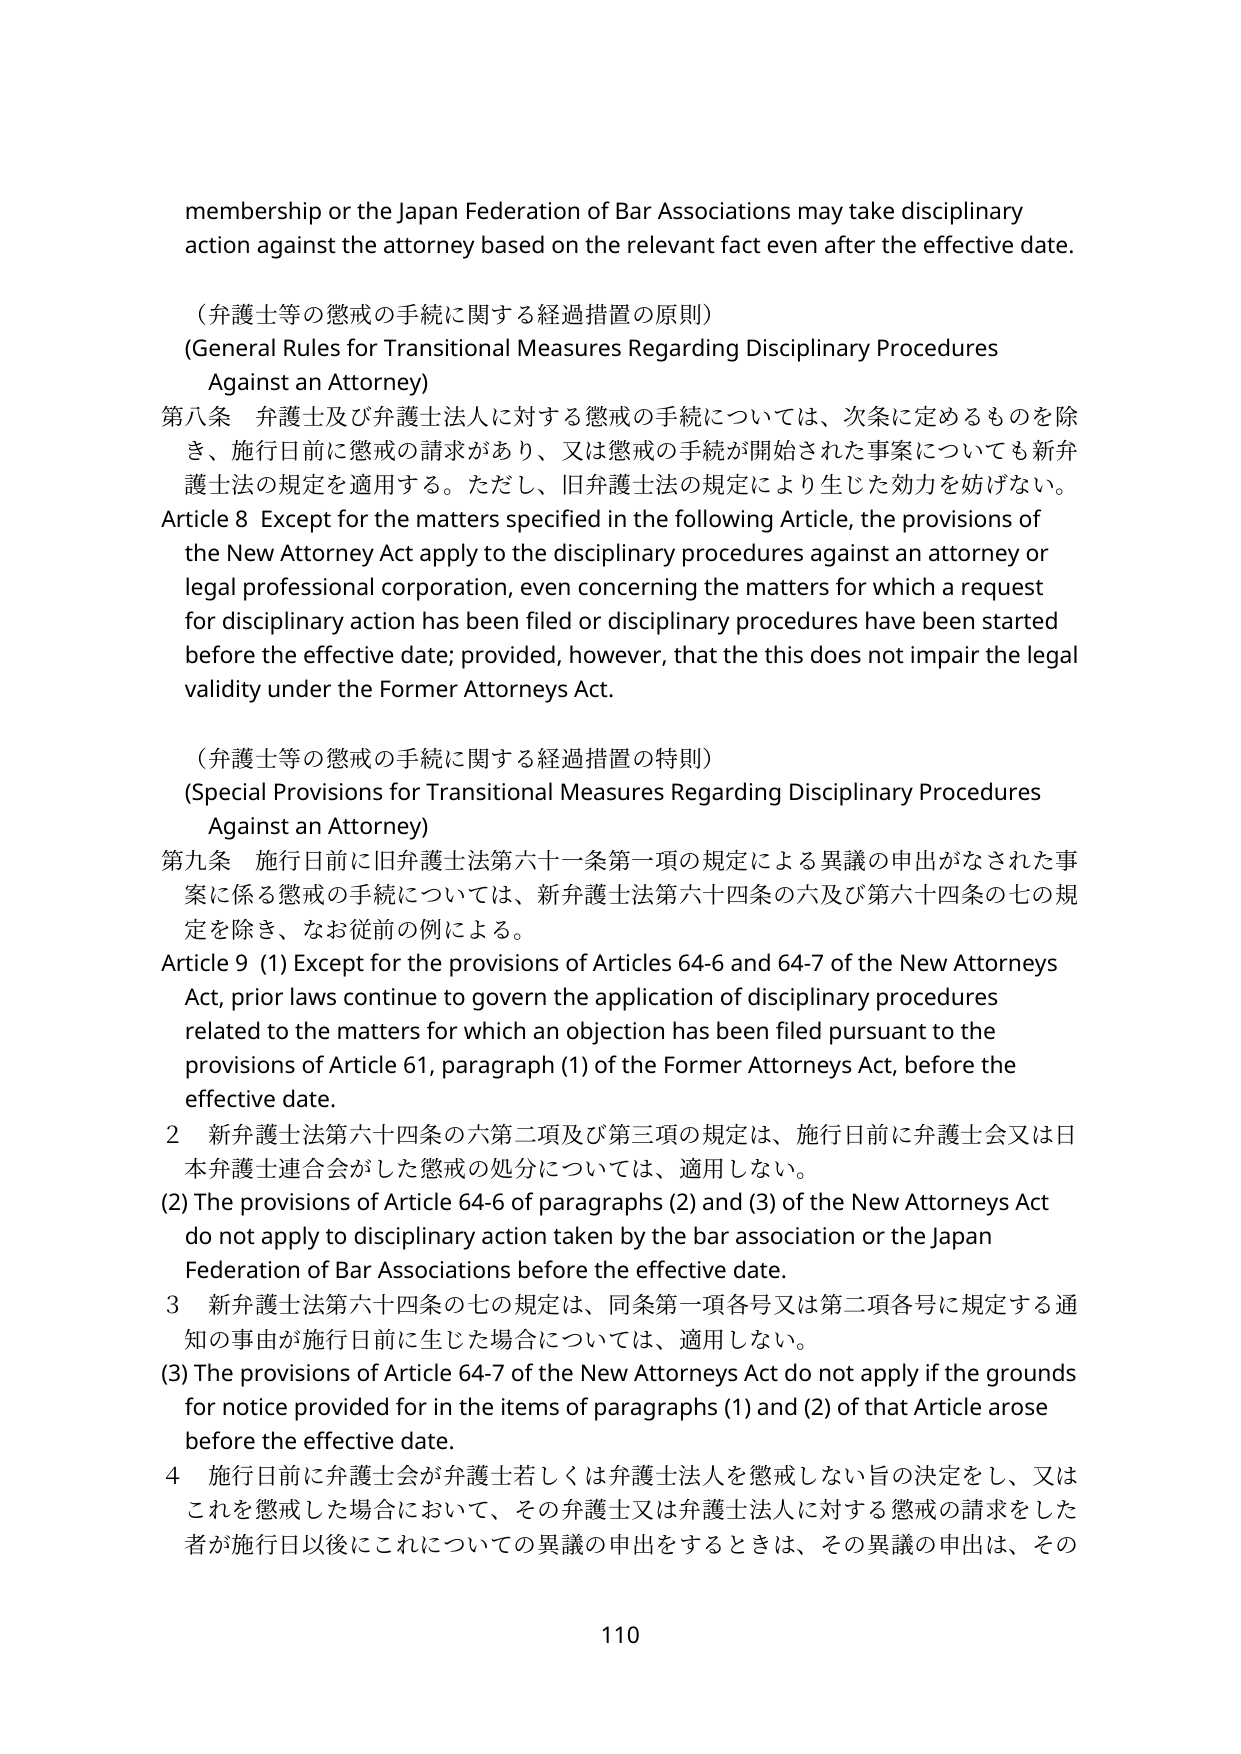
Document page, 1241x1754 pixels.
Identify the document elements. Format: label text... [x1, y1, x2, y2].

text 第八条 弁護士及び弁護士法人に対する懲戒の手続については、次条に定めるものを除き、施行日前に懲戒の請求があり、又は懲戒の手続が開始された事案についても新弁護士法の規定を適用する。ただし、旧弁護士法の規定により生じた効力を妨げない。 [161, 399, 1079, 501]
text (Special Provisions for Transitional Measures Regarding Disciplinary Procedures Against an Attorney) [184, 774, 1079, 843]
text （弁護士等の懲戒の手続に関する経過措置の原則） [184, 296, 1079, 330]
text ２ 新弁護士法第六十四条の六第二項及び第三項の規定は、施行日前に弁護士会又は日本弁護士連合会がした懲戒の処分については、適用しない。 [161, 1116, 1079, 1184]
text Article 8 Except for the matters specified in the following Article, the provisions of the New Attorney Act apply to the disciplinary procedures against an attorney or legal professional corporation, even concerning the matters for which a request for disciplinary action has been filed or disciplinary procedures have been started before the effective date; provided, however, that the this does not impair the legal validity under the Former Attorneys Act. [161, 501, 1079, 706]
text Article 9 (1) Except for the provisions of Articles 64-6 and 64-7 of the New Attorneys Act, prior laws continue to govern the application of disciplinary procedures related to the matters for which an objection has been filed pursuant to the provisions of Article 61, paragraph (1) of the Former Attorneys Act, before the effective date. [161, 945, 1079, 1116]
text （弁護士等の懲戒の手続に関する経過措置の特則） [184, 740, 1079, 774]
text (2) The provisions of Article 64-6 of paragraphs (2) and (3) of the New Attorneys Act do not apply to disciplinary action taken by the bar association or the Japan Federation of Bar Associations before the effective date. [161, 1184, 1079, 1287]
text (3) The provisions of Article 64-7 of the New Attorneys Act do not apply if the grounds for notice provided for in the items of paragraphs (1) and (2) of that Article arose before the effective date. [161, 1355, 1079, 1458]
text 第九条 施行日前に旧弁護士法第六十一条第一項の規定による異議の申出がなされた事案に係る懲戒の手続については、新弁護士法第六十四条の六及び第六十四条の七の規定を除き、なお従前の例による。 [161, 843, 1079, 945]
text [161, 194, 1079, 262]
text ３ 新弁護士法第六十四条の七の規定は、同条第一項各号又は第二項各号に規定する通知の事由が施行日前に生じた場合については、適用しない。 [161, 1287, 1079, 1355]
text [161, 1458, 1079, 1560]
text (General Rules for Transitional Measures Regarding Disciplinary Procedures Against an Attorney) [184, 330, 1079, 399]
